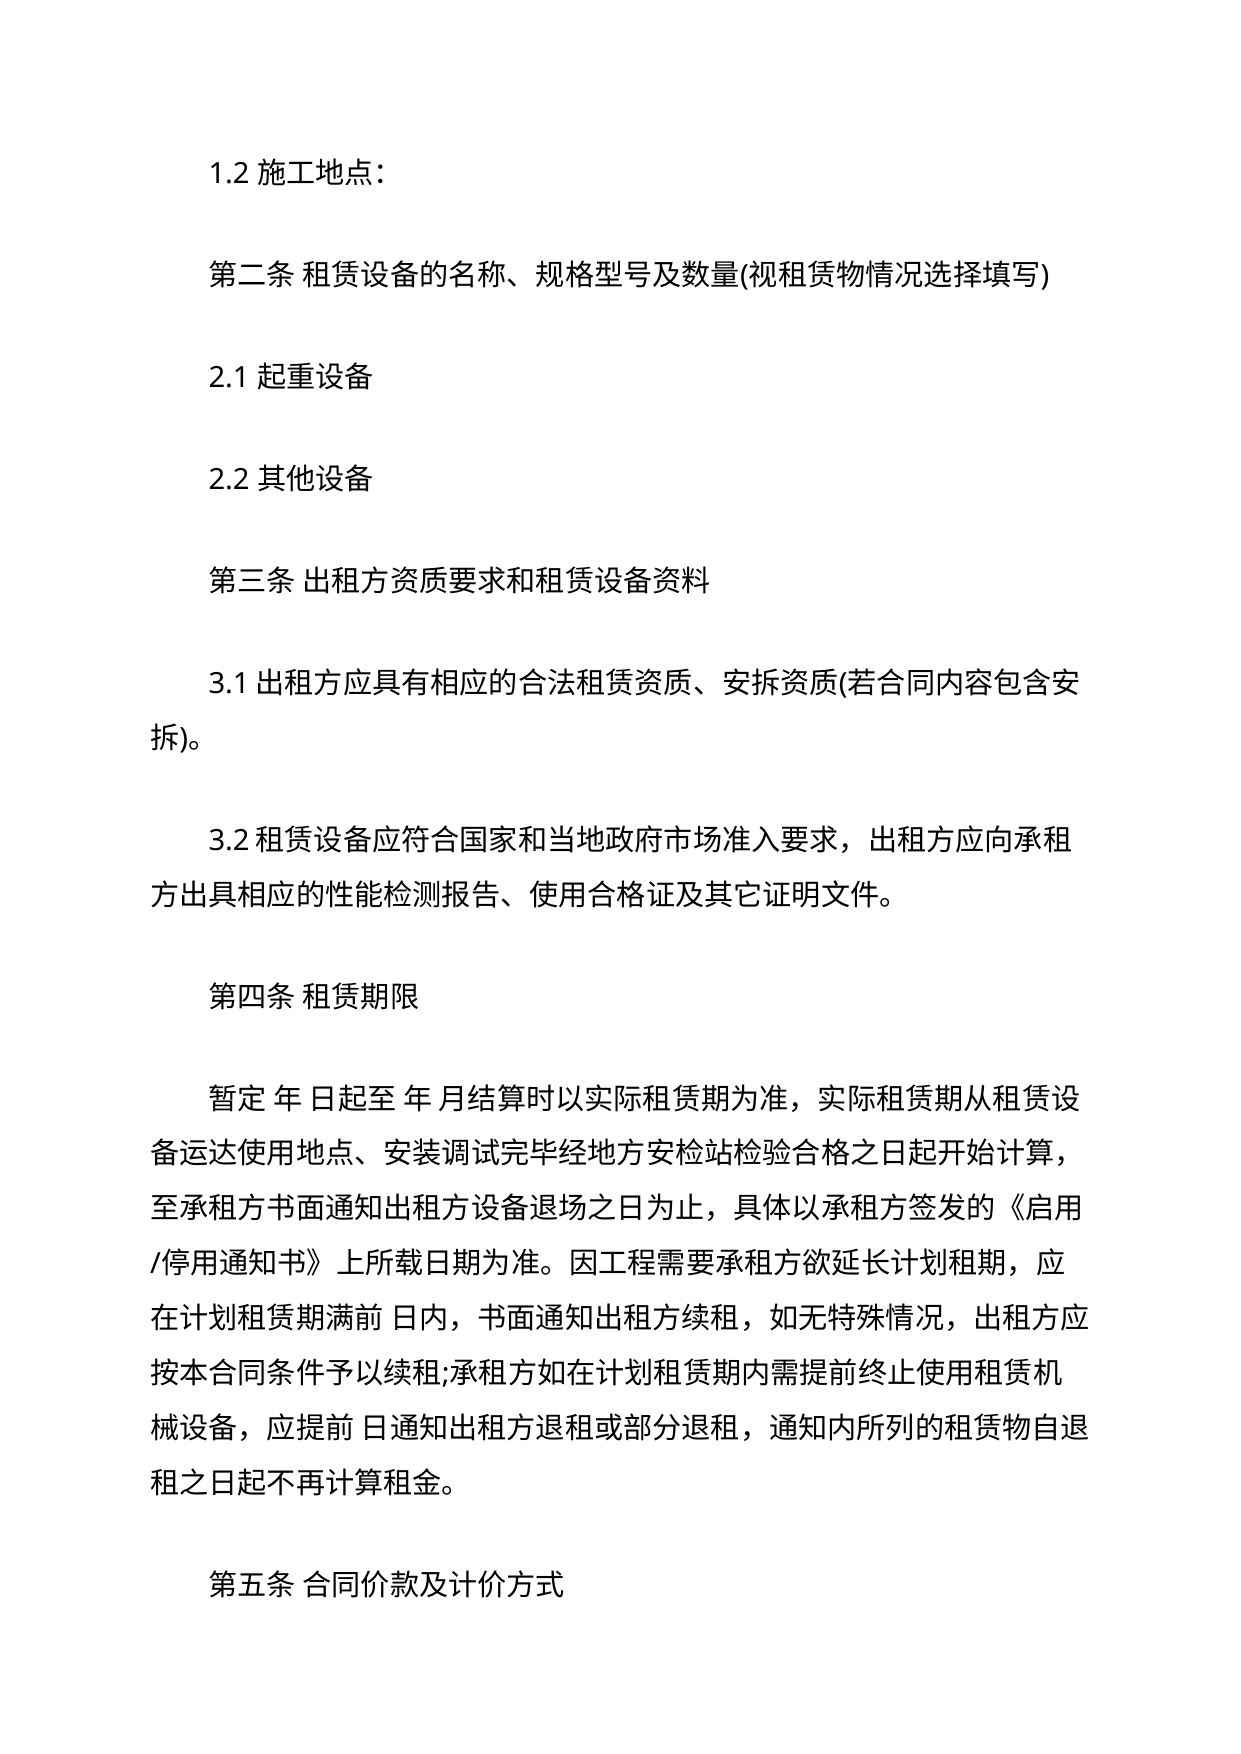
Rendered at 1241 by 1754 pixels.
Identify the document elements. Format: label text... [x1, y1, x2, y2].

text 1.2 施工地点： [150, 150, 1090, 192]
text 第四条 租赁期限 [150, 973, 1090, 1016]
text 3.2租赁设备应符合国家和当地政府市场准入要求，出租方应向承租方出具相应的性能检测报告、使用合格证及其它证明文件。 [150, 817, 1090, 914]
text 3.1出租方应具有相应的合法租赁资质、安拆资质(若合同内容包含安拆)。 [150, 660, 1090, 757]
text 暂定 年 日起至 年 月结算时以实际租赁期为准，实际租赁期从租赁设备运达使用地点、安装调试完毕经地方安检站检验合格之日起开始计算，至承租方书面通知出租方设备退场之日为止，具体以承租方签发的《启用/停用通知书》上所载日期为准。因工程需要承租方欲延长计划租期，应在计划租赁期满前 日内，书面通知出租方续租，如无特殊情况，出租方应按本合同条件予以续租;承租方如在计划租赁期内需提前终止使用租赁机械设备，应提前 日通知出租方退租或部分退租，通知内所列的租赁物自退租之日起不再计算租金。 [150, 1075, 1090, 1502]
text 2.2 其他设备 [150, 456, 1090, 498]
text 第五条 合同价款及计价方式 [150, 1561, 1090, 1604]
text 第二条 租赁设备的名称、规格型号及数量(视租赁物情况选择填写) [150, 252, 1090, 294]
text 第三条 出租方资质要求和租赁设备资料 [150, 558, 1090, 600]
text 2.1 起重设备 [150, 354, 1090, 396]
